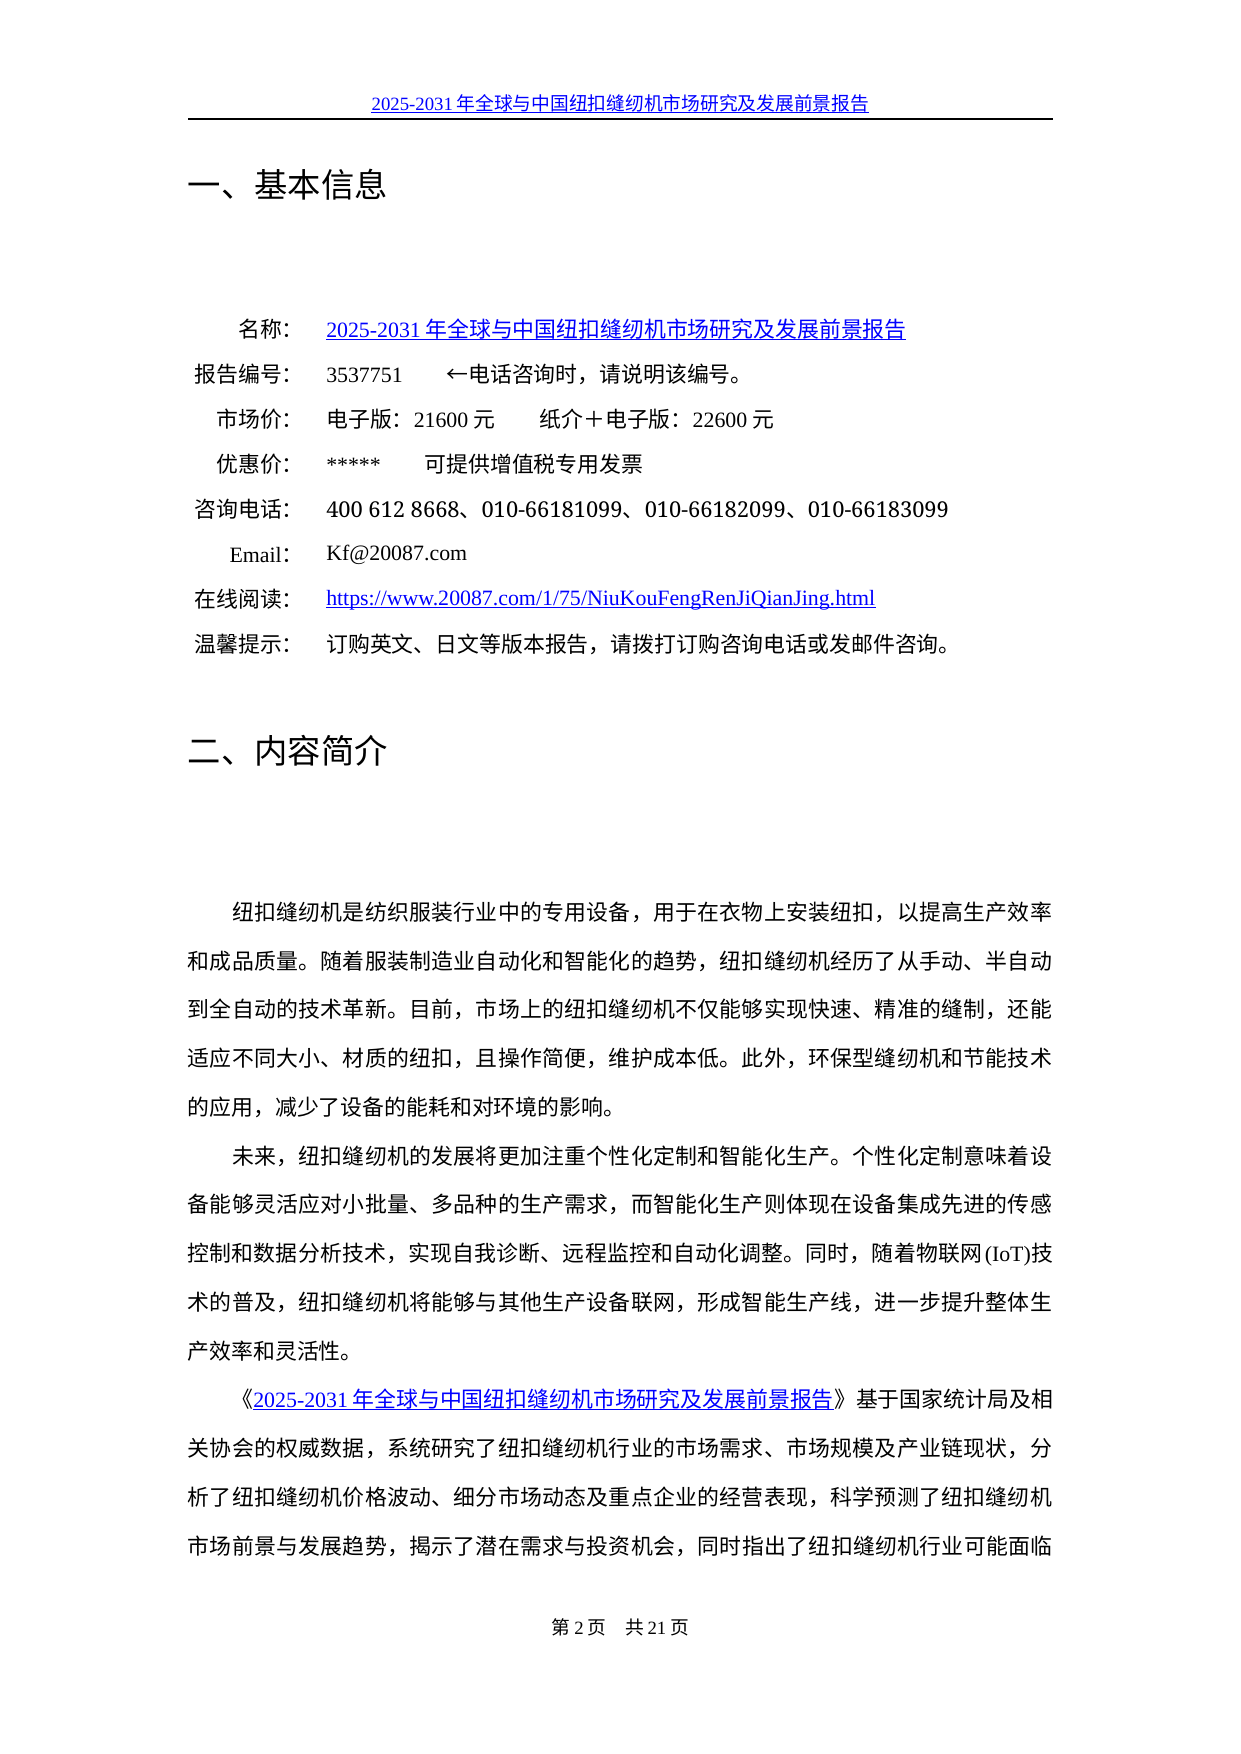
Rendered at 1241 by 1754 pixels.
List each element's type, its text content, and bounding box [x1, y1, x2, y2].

table_header 名称： [167, 312, 315, 357]
table_cell 电子版：21600 元 纸介＋电子版：22600 元 [315, 402, 1073, 447]
table_header 2025-2031年全球与中国纽扣缝纫机市场研究及发展前景报告 [315, 312, 1073, 357]
table_cell [315, 582, 1073, 627]
table_cell 订购英文、日文等版本报告，请拨打订购咨询电话或发邮件咨询。 [315, 627, 1073, 672]
table_cell ***** 可提供增值税专用发票 [315, 447, 1073, 492]
table_cell 温馨提示： [167, 627, 315, 672]
table_cell 报告编号： [167, 357, 315, 402]
table_cell Kf@20087.com [315, 537, 1073, 582]
title 一、基本信息 [187, 150, 1053, 215]
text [187, 894, 1053, 1561]
table_cell 咨询电话： [167, 492, 315, 537]
table_cell 优惠价： [167, 447, 315, 492]
table_cell 在线阅读： [167, 582, 315, 627]
title 二、内容简介 [187, 717, 1053, 782]
table_cell Email： [167, 537, 315, 582]
table_cell 3537751 ←电话咨询时，请说明该编号。 [315, 357, 1073, 402]
table_cell 400 612 8668、010-66181099、010-66182099、010-66183099 [315, 492, 1073, 537]
table_cell 市场价： [167, 402, 315, 447]
